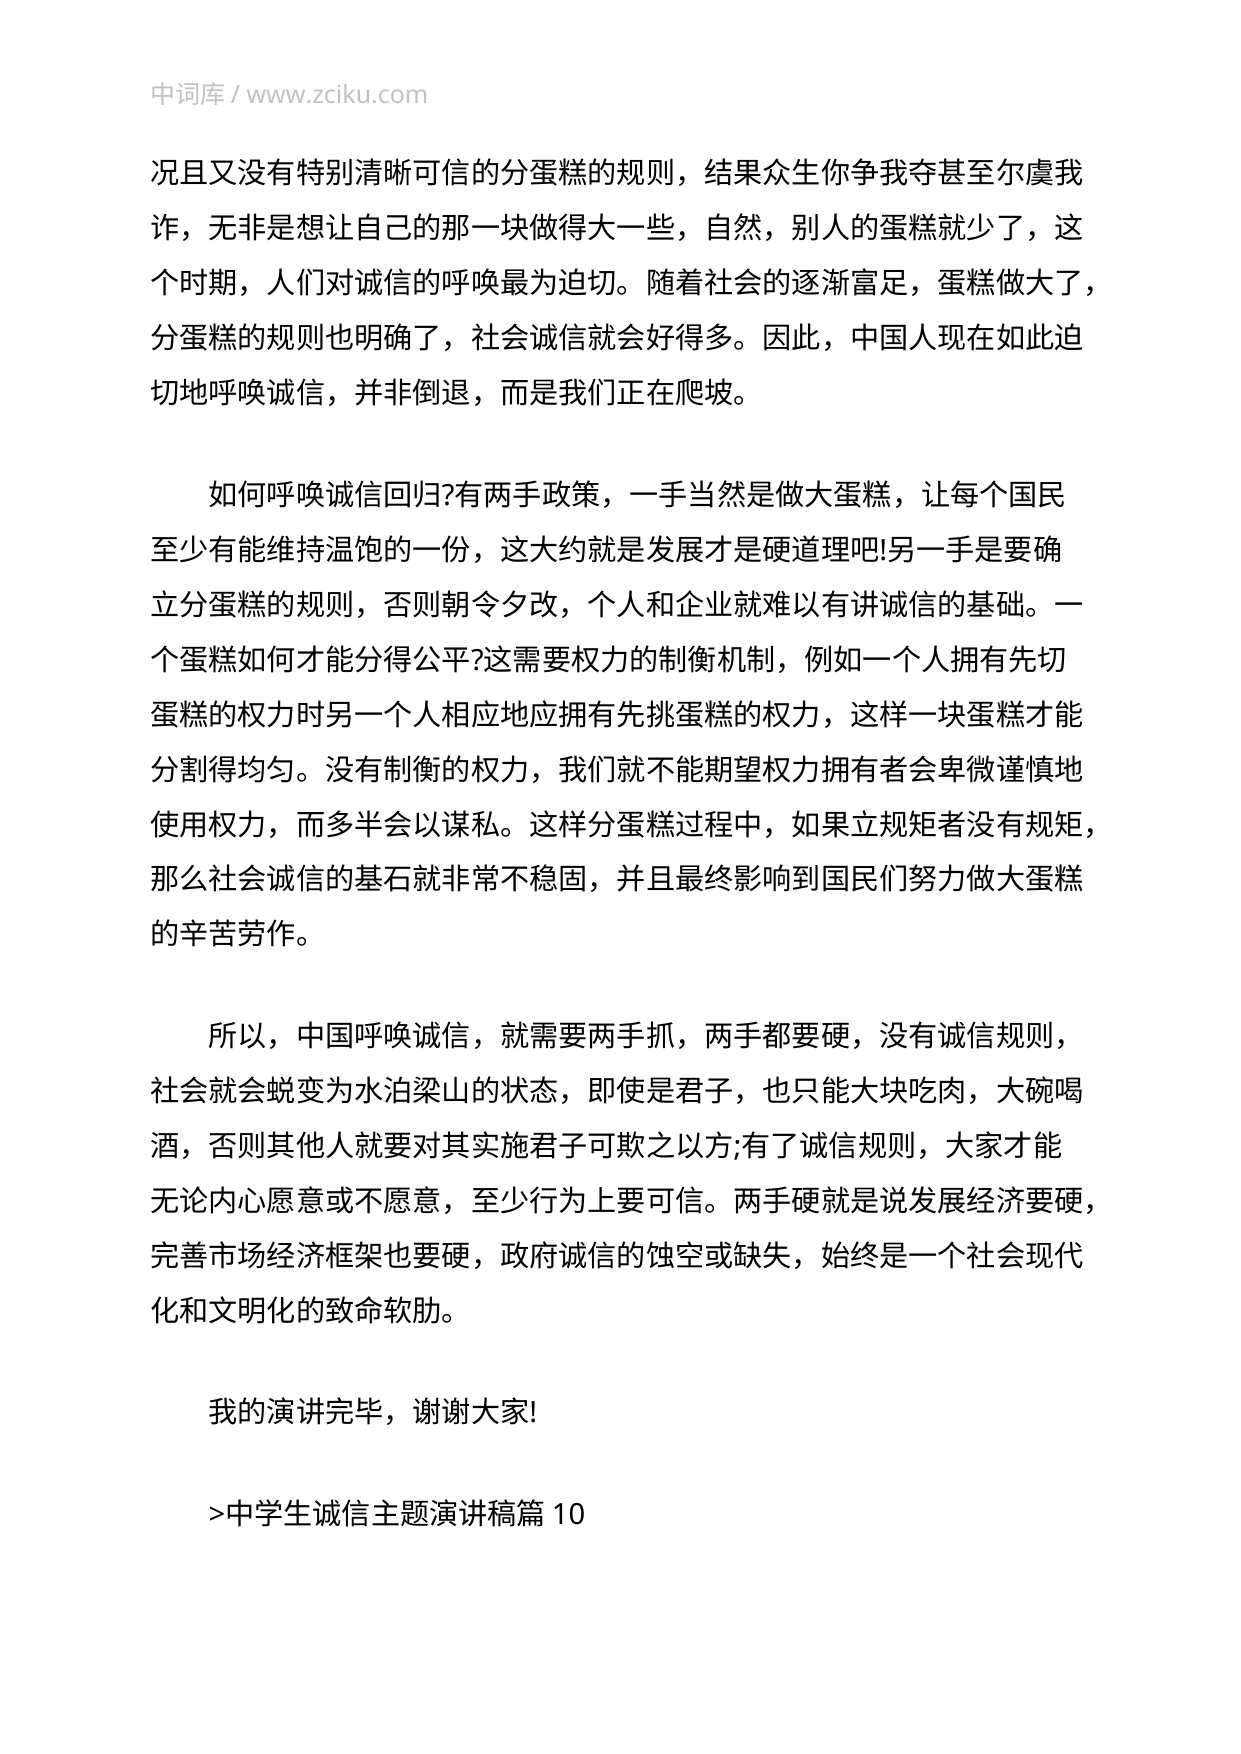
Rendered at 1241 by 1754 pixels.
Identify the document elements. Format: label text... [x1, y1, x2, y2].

text 我的演讲完毕，谢谢大家! [150, 1389, 1090, 1431]
text 所以，中国呼唤诚信，就需要两手抓，两手都要硬，没有诚信规则，社会就会蜕变为水泊梁山的状态，即使是君子，也只能大块吃肉，大碗喝酒，否则其他人就要对其实施君子可欺之以方;有了诚信规则，大家才能无论内心愿意或不愿意，至少行为上要可信。两手硬就是说发展经济要硬，完善市场经济框架也要硬，政府诚信的蚀空或缺失，始终是一个社会现代化和文明化的致命软肋。 [150, 1013, 1090, 1329]
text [150, 150, 1090, 412]
text 如何呼唤诚信回归?有两手政策，一手当然是做大蛋糕，让每个国民至少有能维持温饱的一份，这大约就是发展才是硬道理吧!另一手是要确立分蛋糕的规则，否则朝令夕改，个人和企业就难以有讲诚信的基础。一个蛋糕如何才能分得公平?这需要权力的制衡机制，例如一个人拥有先切蛋糕的权力时另一个人相应地应拥有先挑蛋糕的权力，这样一块蛋糕才能分割得均匀。没有制衡的权力，我们就不能期望权力拥有者会卑微谨慎地使用权力，而多半会以谋私。这样分蛋糕过程中，如果立规矩者没有规矩，那么社会诚信的基石就非常不稳固，并且最终影响到国民们努力做大蛋糕的辛苦劳作。 [150, 471, 1090, 953]
text >中学生诚信主题演讲稿篇10 [150, 1491, 1090, 1533]
